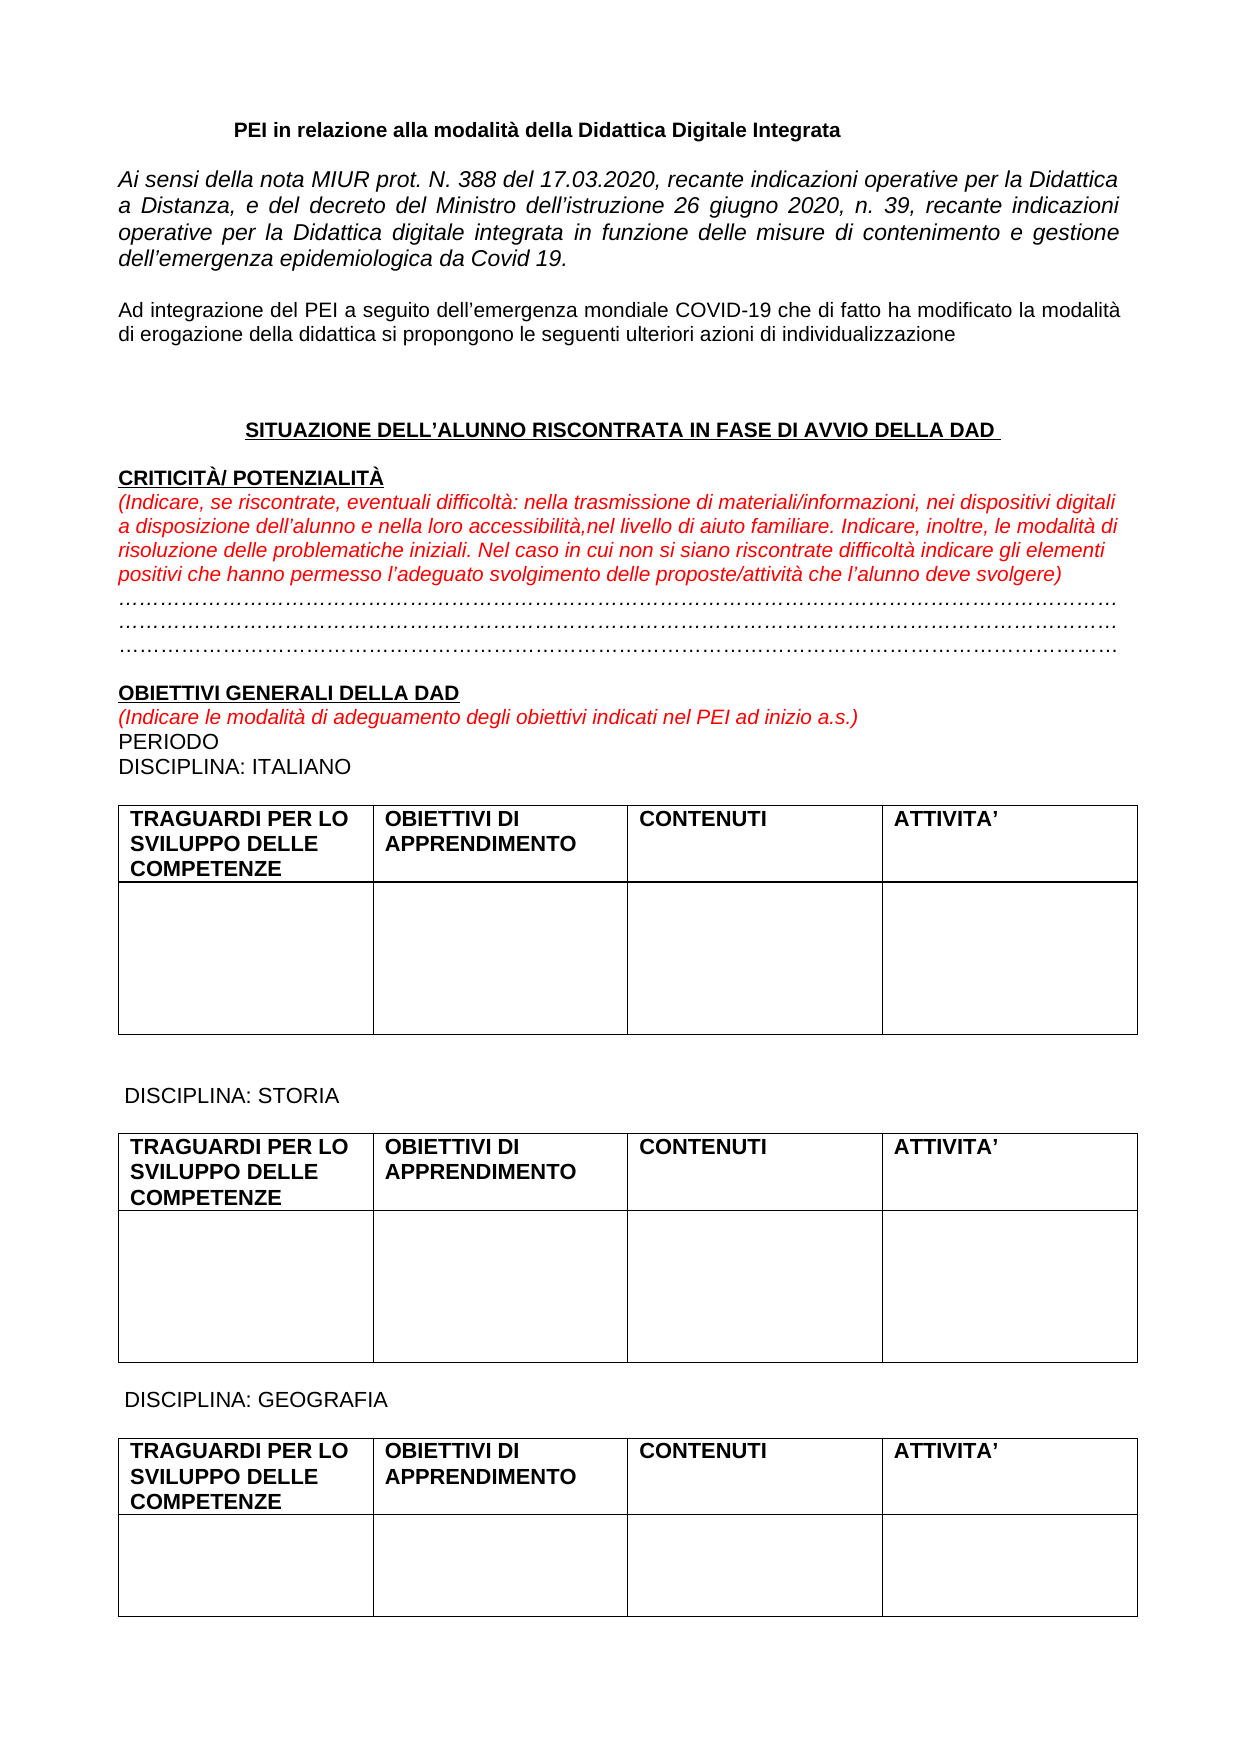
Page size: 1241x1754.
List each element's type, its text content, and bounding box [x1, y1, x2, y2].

table_header ATTIVITA’ [883, 1134, 1137, 1210]
table_header CONTENUTI [628, 1134, 882, 1210]
table_header ATTIVITA’ [883, 806, 1137, 881]
table_cell [119, 1211, 373, 1362]
text PEI in relazione alla modalità della Didattica Digitale Integrata [118, 118, 1122, 142]
table_cell [119, 1515, 373, 1616]
table_header OBIETTIVI DI APPRENDIMENTO [374, 1439, 627, 1514]
table_cell [374, 1515, 627, 1616]
table_cell [628, 1211, 882, 1362]
text Ad integrazione del PEI a seguito dell’emergenza mondiale COVID-19 che di fatto ha modificato la modalità di erogazione della didattica si propongono le seguenti ulteriori azioni di individualizzazione [118, 298, 1122, 346]
text (Indicare le modalità di adeguamento degli obiettivi indicati nel PEI ad inizio a.s.) [118, 705, 1122, 729]
text DISCIPLINA: STORIA [118, 1083, 1122, 1108]
text PERIODO [118, 729, 1122, 754]
text DISCIPLINA: ITALIANO [118, 754, 1122, 779]
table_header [119, 1439, 373, 1514]
table_cell [119, 883, 373, 1034]
table_header TRAGUARDI PER LO SVILUPPO DELLE COMPETENZE [119, 1134, 373, 1210]
text SITUAZIONE DELL’ALUNNO RISCONTRATA IN FASE DI AVVIO DELLA DAD [118, 418, 1122, 442]
table_cell [883, 1211, 1137, 1362]
table_cell [628, 1515, 882, 1616]
table_header OBIETTIVI DI APPRENDIMENTO [374, 806, 627, 881]
table_header CONTENUTI [628, 1439, 882, 1514]
table_header CONTENUTI [628, 806, 882, 881]
text DISCIPLINA: GEOGRAFIA [118, 1387, 1122, 1412]
table_cell [374, 883, 627, 1034]
text CRITICITÀ/ POTENZIALITÀ [118, 466, 1122, 489]
text (Indicare, se riscontrate, eventuali difficoltà: nella trasmissione di materiali/informazioni, nei dispositivi digitali a disposizione dell’alunno e nella loro accessibilità,nel livello di aiuto familiare. Indicare, inoltre, le modalità di risoluzione delle problematiche iniziali. Nel caso in cui non si siano riscontrate difficoltà indicare gli elementi positivi che hanno permesso l’adeguato svolgimento delle proposte/attività che l’alunno deve svolgere) [118, 489, 1122, 585]
table_header TRAGUARDI PER LO SVILUPPO DELLE COMPETENZE [119, 806, 373, 881]
table_cell [374, 1211, 627, 1362]
table_header OBIETTIVI DI APPRENDIMENTO [374, 1134, 627, 1210]
text Ai sensi della nota MIUR prot. N. 388 del 17.03.2020, recante indicazioni operative per la Didattica a Distanza, e del decreto del Ministro dell’istruzione 26 giugno 2020, n. 39, recante indicazioni operative per la Didattica digitale integrata in funzione delle misure di contenimento e gestione dell’emergenza epidemiologica da Covid 19. [118, 166, 1122, 271]
text OBIETTIVI GENERALI DELLA DAD [118, 681, 1122, 705]
table_cell [883, 1515, 1137, 1616]
table_cell [628, 883, 882, 1034]
table_cell [883, 883, 1137, 1034]
table_header ATTIVITA’ [883, 1439, 1137, 1514]
text ……………………………………………………………………………………………………………………………………………………………………………………………………………………………………………………………… [118, 585, 1122, 633]
text ……………………………………………………………………………………………………………………………… [118, 633, 1122, 657]
